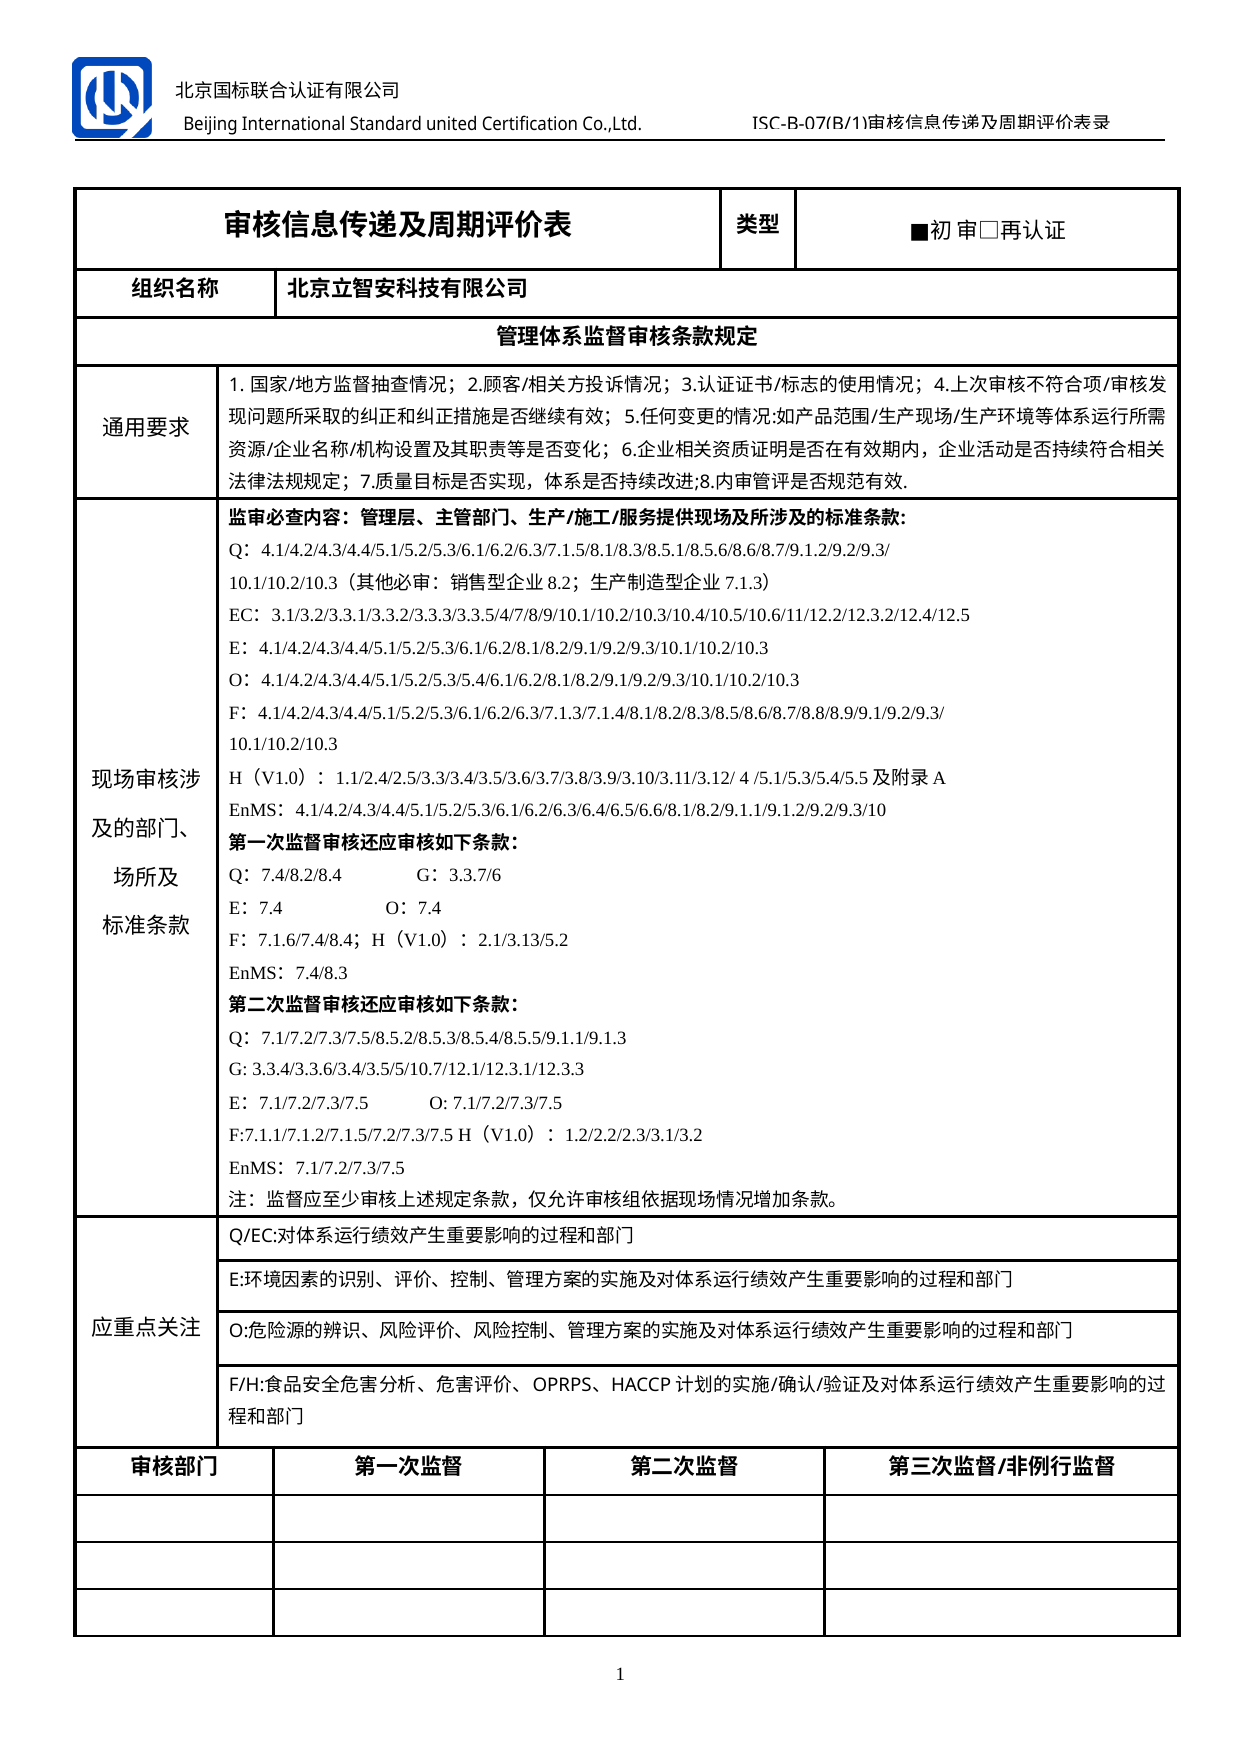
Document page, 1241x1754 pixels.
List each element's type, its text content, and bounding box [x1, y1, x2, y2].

table_cell [77, 1496, 272, 1541]
table_cell [77, 1543, 272, 1588]
table_cell 第三次监督/非例行监督 [826, 1449, 1177, 1494]
table_cell 第二次监督 [546, 1449, 823, 1494]
table_cell 审核部门 [77, 1449, 272, 1494]
table_cell [546, 1590, 823, 1635]
table_cell [77, 1590, 272, 1635]
table_header 类型 [722, 190, 794, 267]
table_cell Q/EC:对体系运行绩效产生重要影响的过程和部门 [219, 1218, 1177, 1259]
table_cell 管理体系监督审核条款规定 [77, 319, 1177, 364]
table_cell 通用要求 [77, 367, 216, 497]
table_cell [275, 1543, 543, 1588]
table_cell E:环境因素的识别、评价、控制、管理方案的实施及对体系运行绩效产生重要影响的过程和部门 [219, 1262, 1177, 1310]
table_cell 第一次监督 [275, 1449, 543, 1494]
table_cell [546, 1543, 823, 1588]
table_cell [826, 1590, 1177, 1635]
table_cell [275, 1496, 543, 1541]
table_cell 北京立智安科技有限公司 [277, 271, 1177, 316]
table_header ■初 审□再认证 [797, 190, 1177, 267]
table_cell [275, 1590, 543, 1635]
table_cell O:危险源的辨识、风险评价、风险控制、管理方案的实施及对体系运行绩效产生重要影响的过程和部门 [219, 1313, 1177, 1364]
table_cell 1. 国家/地方监督抽查情况；2.顾客/相关方投诉情况；3.认证证书/标志的使用情况；4.上次审核不符合项/审核发现问题所采取的纠正和纠正措施是否继续有效；5.任何变更的情况:如产品范围/生产现场/生产环境等体系运行所需资源/企业名称/机构设置及其职责等是否变化；6.企业相关资质证明是否在有效期内，企业活动是否持续符合相关法律法规规定；7.质量目标是否实现，体系是否持续改进;8.内审管评是否规范有效. [219, 367, 1177, 497]
table_cell 应重点关注 [77, 1218, 216, 1446]
table_cell [826, 1543, 1177, 1588]
table_cell F/H:食品安全危害分析、危害评价、OPRPS、HACCP计划的实施/确认/验证及对体系运行绩效产生重要影响的过程和部门 [219, 1367, 1177, 1446]
table_cell [826, 1496, 1177, 1541]
table_cell 现场审核涉及的部门、场所及 标准条款 [77, 500, 216, 1215]
table_header 审核信息传递及周期评价表 [77, 190, 719, 267]
table_cell 监审必查内容：管理层、主管部门、生产/施工/服务提供现场及所涉及的标准条款: Q：4.1/4.2/4.3/4.4/5.1/5.2/5.3/6.1/6.2/6.3/7.1.5/8.1/8.3/8.5.1/8.5.6/8.6/8.7/9.1.2/9.2/9.3/ 10.1/10.2/10.3（其他必审：销售型企业8.2；生产制造型企业7.1.3） EC：3.1/3.2/3.3.1/3.3.2/3.3.3/3.3.5/4/7/8/9/10.1/10.2/10.3/10.4/10.5/10.6/11/12.2/12.3.2/12.4/12.5 E：4.1/4.2/4.3/4.4/5.1/5.2/5.3/6.1/6.2/8.1/8.2/9.1/9.2/9.3/10.1/10.2/10.3 O：4.1/4.2/4.3/4.4/5.1/5.2/5.3/5.4/6.1/6.2/8.1/8.2/9.1/9.2/9.3/10.1/10.2/10.3 F：4.1/4.2/4.3/4.4/5.1/5.2/5.3/6.1/6.2/6.3/7.1.3/7.1.4/8.1/8.2/8.3/8.5/8.6/8.7/8.8/8.9/9.1/9.2/9.3/ 10.1/10.2/10.3 H（V1.0）：1.1/2.4/2.5/3.3/3.4/3.5/3.6/3.7/3.8/3.9/3.10/3.11/3.12/ 4 /5.1/5.3/5.4/5.5及附录A EnMS：4.1/4.2/4.3/4.4/5.1/5.2/5.3/6.1/6.2/6.3/6.4/6.5/6.6/8.1/8.2/9.1.1/9.1.2/9.2/9.3/10 第一次监督审核还应审核如下条款： Q：7.4/8.2/8.4 G：3.3.7/6 E：7.4 O：7.4 F：7.1.6/7.4/8.4；H（V1.0）：2.1/3.13/5.2 EnMS：7.4/8.3 第二次监督审核还应审核如下条款： Q：7.1/7.2/7.3/7.5/8.5.2/8.5.3/8.5.4/8.5.5/9.1.1/9.1.3 G: 3.3.4/3.3.6/3.4/3.5/5/10.7/12.1/12.3.1/12.3.3 E：7.1/7.2/7.3/7.5 O: 7.1/7.2/7.3/7.5 F:7.1.1/7.1.2/7.1.5/7.2/7.3/7.5 H（V1.0）：1.2/2.2/2.3/3.1/3.2 EnMS：7.1/7.2/7.3/7.5 注：监督应至少审核上述规定条款，仅允许审核组依据现场情况增加条款。 [219, 500, 1177, 1215]
picture [72, 57, 152, 138]
table_cell [546, 1496, 823, 1541]
table_cell 组织名称 [77, 271, 274, 316]
